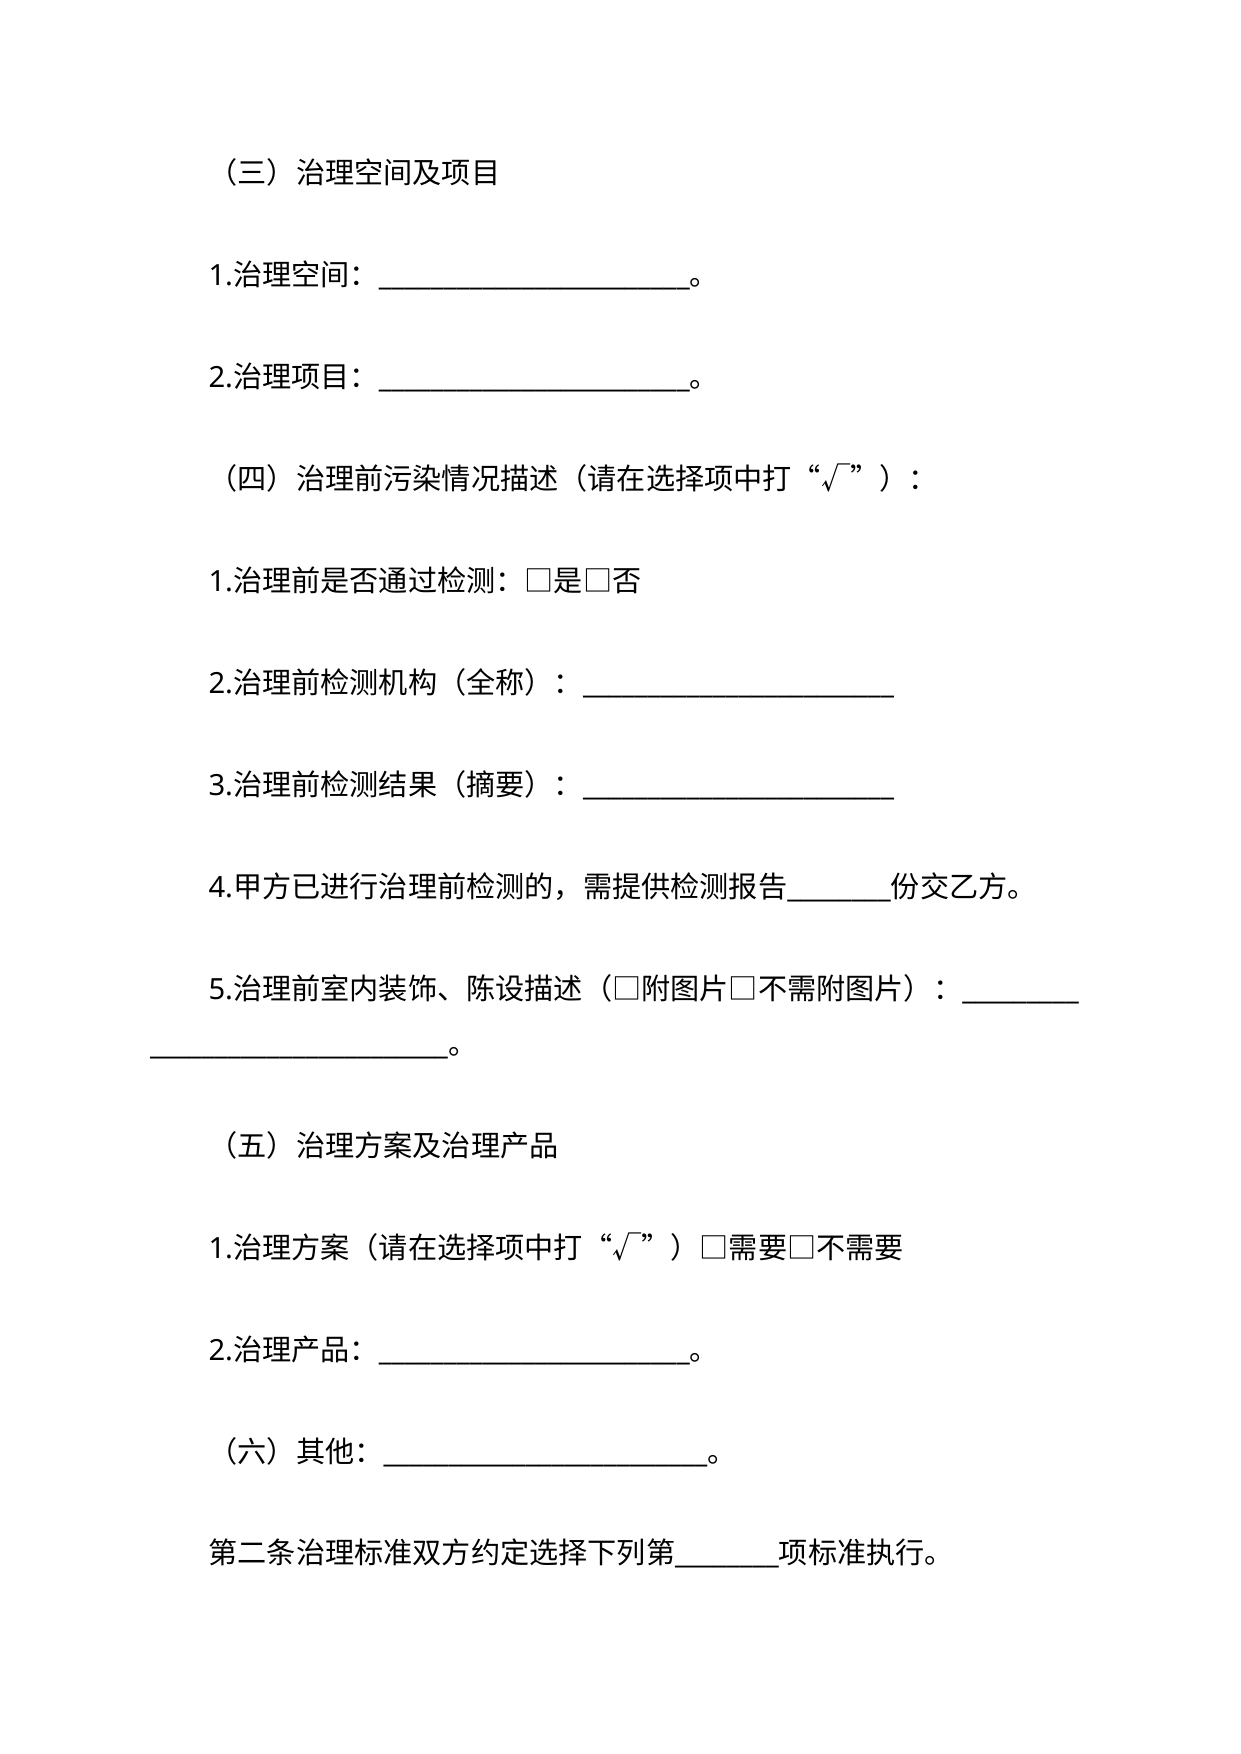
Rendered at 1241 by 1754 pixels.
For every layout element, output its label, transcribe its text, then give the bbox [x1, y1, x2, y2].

text （五）治理方案及治理产品 [150, 1122, 1090, 1165]
text 1.治理方案（请在选择项中打“√”）□需要□不需要 [150, 1224, 1090, 1267]
text （四）治理前污染情况描述（请在选择项中打“√”）： [150, 456, 1090, 498]
text 2.治理前检测机构（全称）：________________________ [150, 659, 1090, 702]
text （三）治理空间及项目 [150, 150, 1090, 192]
text （六）其他：_________________________。 [150, 1428, 1090, 1471]
text 1.治理空间：________________________。 [150, 252, 1090, 294]
text 4.甲方已进行治理前检测的，需提供检测报告________份交乙方。 [150, 863, 1090, 906]
text 3.治理前检测结果（摘要）：________________________ [150, 761, 1090, 804]
text 2.治理产品：________________________。 [150, 1326, 1090, 1368]
text 1.治理前是否通过检测：□是□否 [150, 557, 1090, 600]
text 第二条治理标准双方约定选择下列第________项标准执行。 [150, 1530, 1090, 1572]
text 2.治理项目：________________________。 [150, 354, 1090, 396]
text 5.治理前室内装饰、陈设描述（□附图片□不需附图片）：________________________________。 [150, 965, 1090, 1063]
